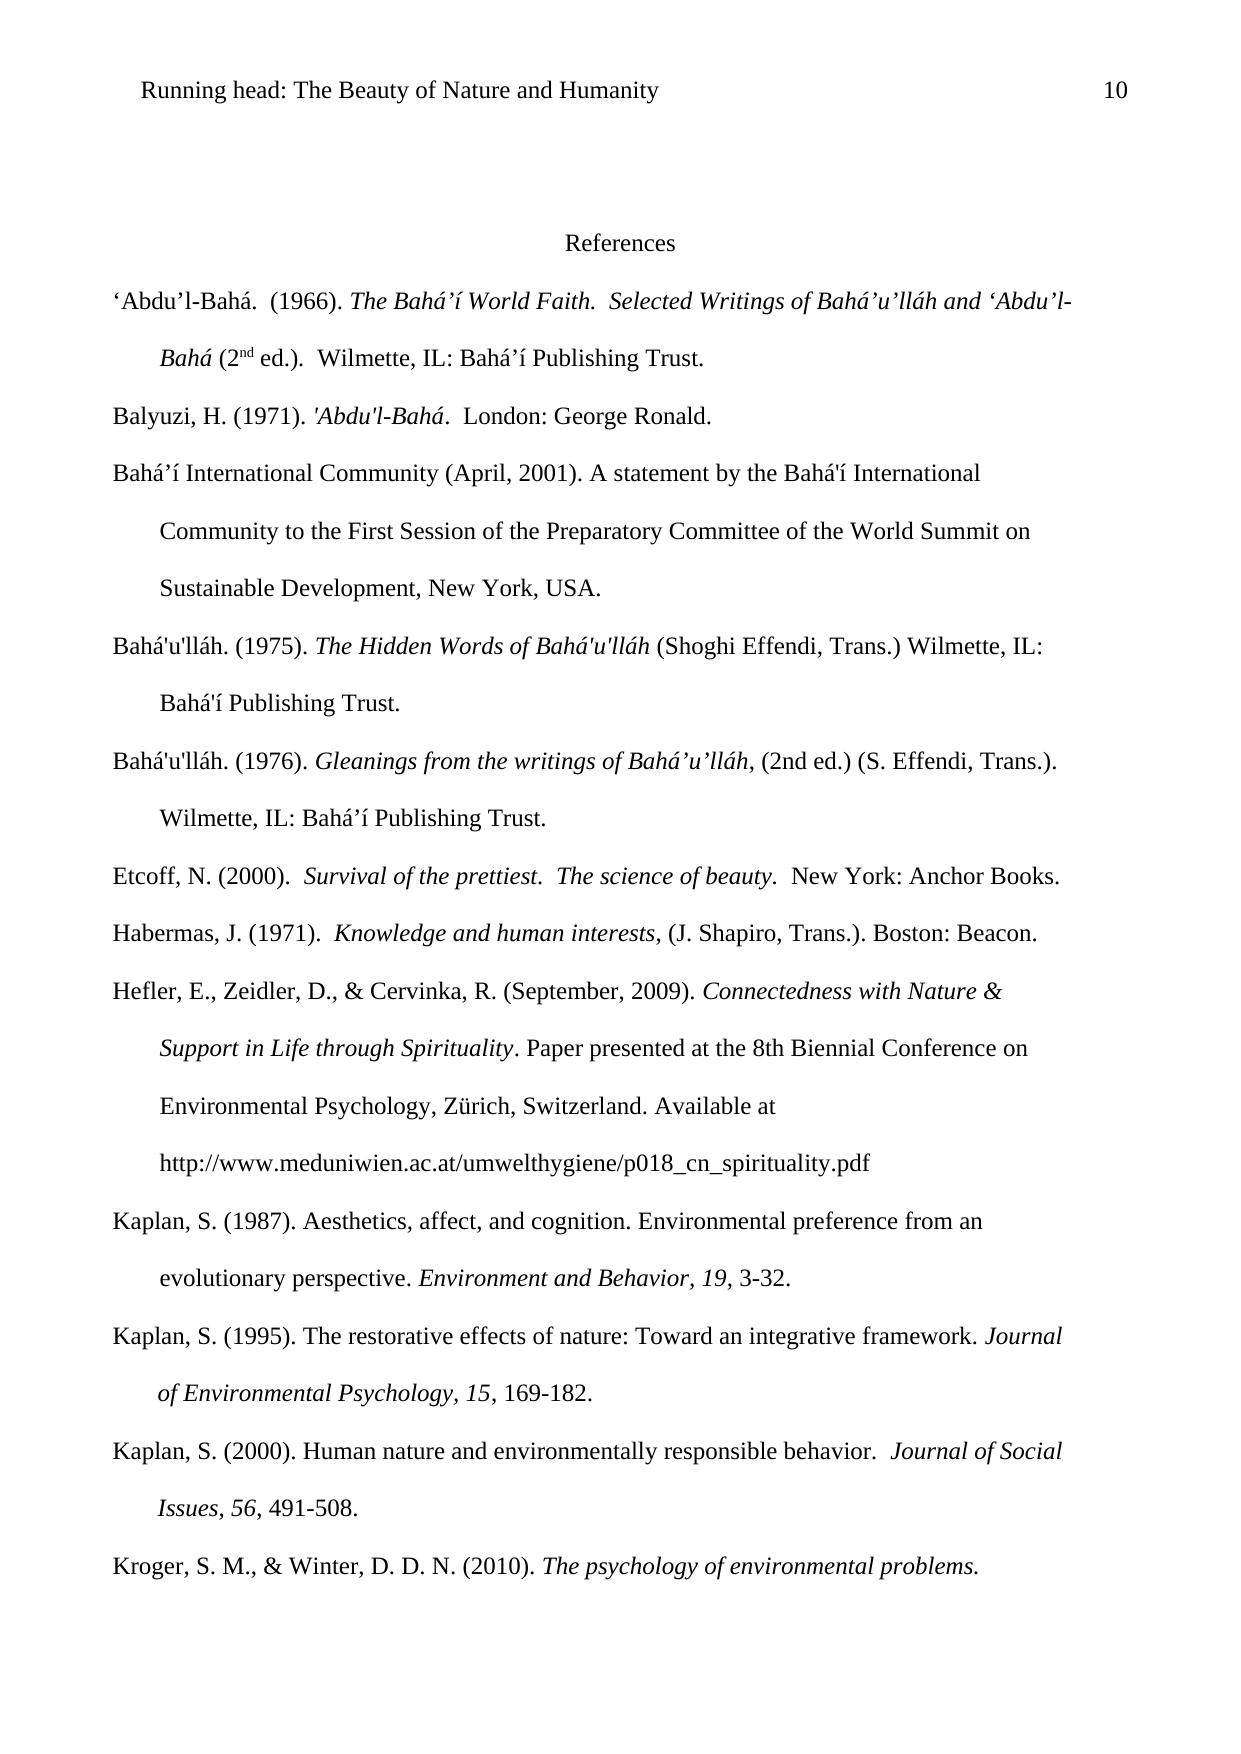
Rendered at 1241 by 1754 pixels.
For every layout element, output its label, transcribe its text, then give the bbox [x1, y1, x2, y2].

text Habermas, J. (1971). Knowledge and human interests, (J. Shapiro, Trans.). Boston: Beacon. [112, 918, 1128, 947]
text Bahá'u'lláh. (1975). The Hidden Words of Bahá'u'lláh (Shoghi Effendi, Trans.) Wilmette, IL: [112, 631, 1128, 660]
text Balyuzi, H. (1971). 'Abdu'l-Bahá. London: George Ronald. [112, 401, 1128, 430]
text Bahá'í Publishing Trust. [112, 688, 1128, 717]
text ‘Abdu’l-Bahá. (1966). The Bahá’í World Faith. Selected Writings of Bahá’u’lláh and ‘Abdu’l- Bahá (2nd ed.). : Bahá’í Publishing Trust. [112, 286, 1128, 372]
text Hefler, E., Zeidler, D., & Cervinka, R. (September, 2009). Connectedness with Nature & [112, 976, 1128, 1005]
text Kaplan, S. (1995). The restorative effects of nature: Toward an integrative framework. Journal [112, 1321, 1128, 1350]
text Wilmette, IL: Bahá’í Publishing Trust. [112, 803, 1128, 832]
text evolutionary perspective. Environment and Behavior, 19, 3-32. [112, 1263, 1128, 1292]
text Sustainable Development, New York, USA. [112, 573, 1128, 602]
text Bahá'u'lláh. (1976). Gleanings from the writings of Bahá’u’lláh, (2nd ed.) (S. Effendi, Trans.). [112, 746, 1128, 775]
text Support in Life through Spirituality. Paper presented at the 8th Biennial Conference on Environmental Psychology, Zürich, Switzerland. Available at http://www.meduniwien.ac.at/umwelthygiene/p018_cn_spirituality.pdf [112, 1033, 1128, 1177]
text Issues, 56, 491-508. [112, 1493, 1128, 1522]
text Community to the First Session of the Preparatory Committee of the World Summit on [112, 516, 1128, 545]
text Bahá’í International Community (April, 2001). A statement by the Bahá'í­ International [112, 458, 1128, 487]
text of Environmental Psychology, 15, 169-182. [112, 1378, 1128, 1407]
text Etcoff, N. (2000). Survival of the prettiest. The science of beauty. New York: Anchor Books. [112, 861, 1128, 890]
text Kaplan, S. (1987). Aesthetics, affect, and cognition. Environmental preference from an [112, 1206, 1128, 1235]
text References [112, 228, 1128, 257]
text Kroger, S. M., & Winter, D. D. N. (2010). The psychology of environmental problems. [112, 1551, 1128, 1580]
text Kaplan, S. (2000). Human nature and environmentally responsible behavior. Journal of Social [112, 1436, 1128, 1465]
